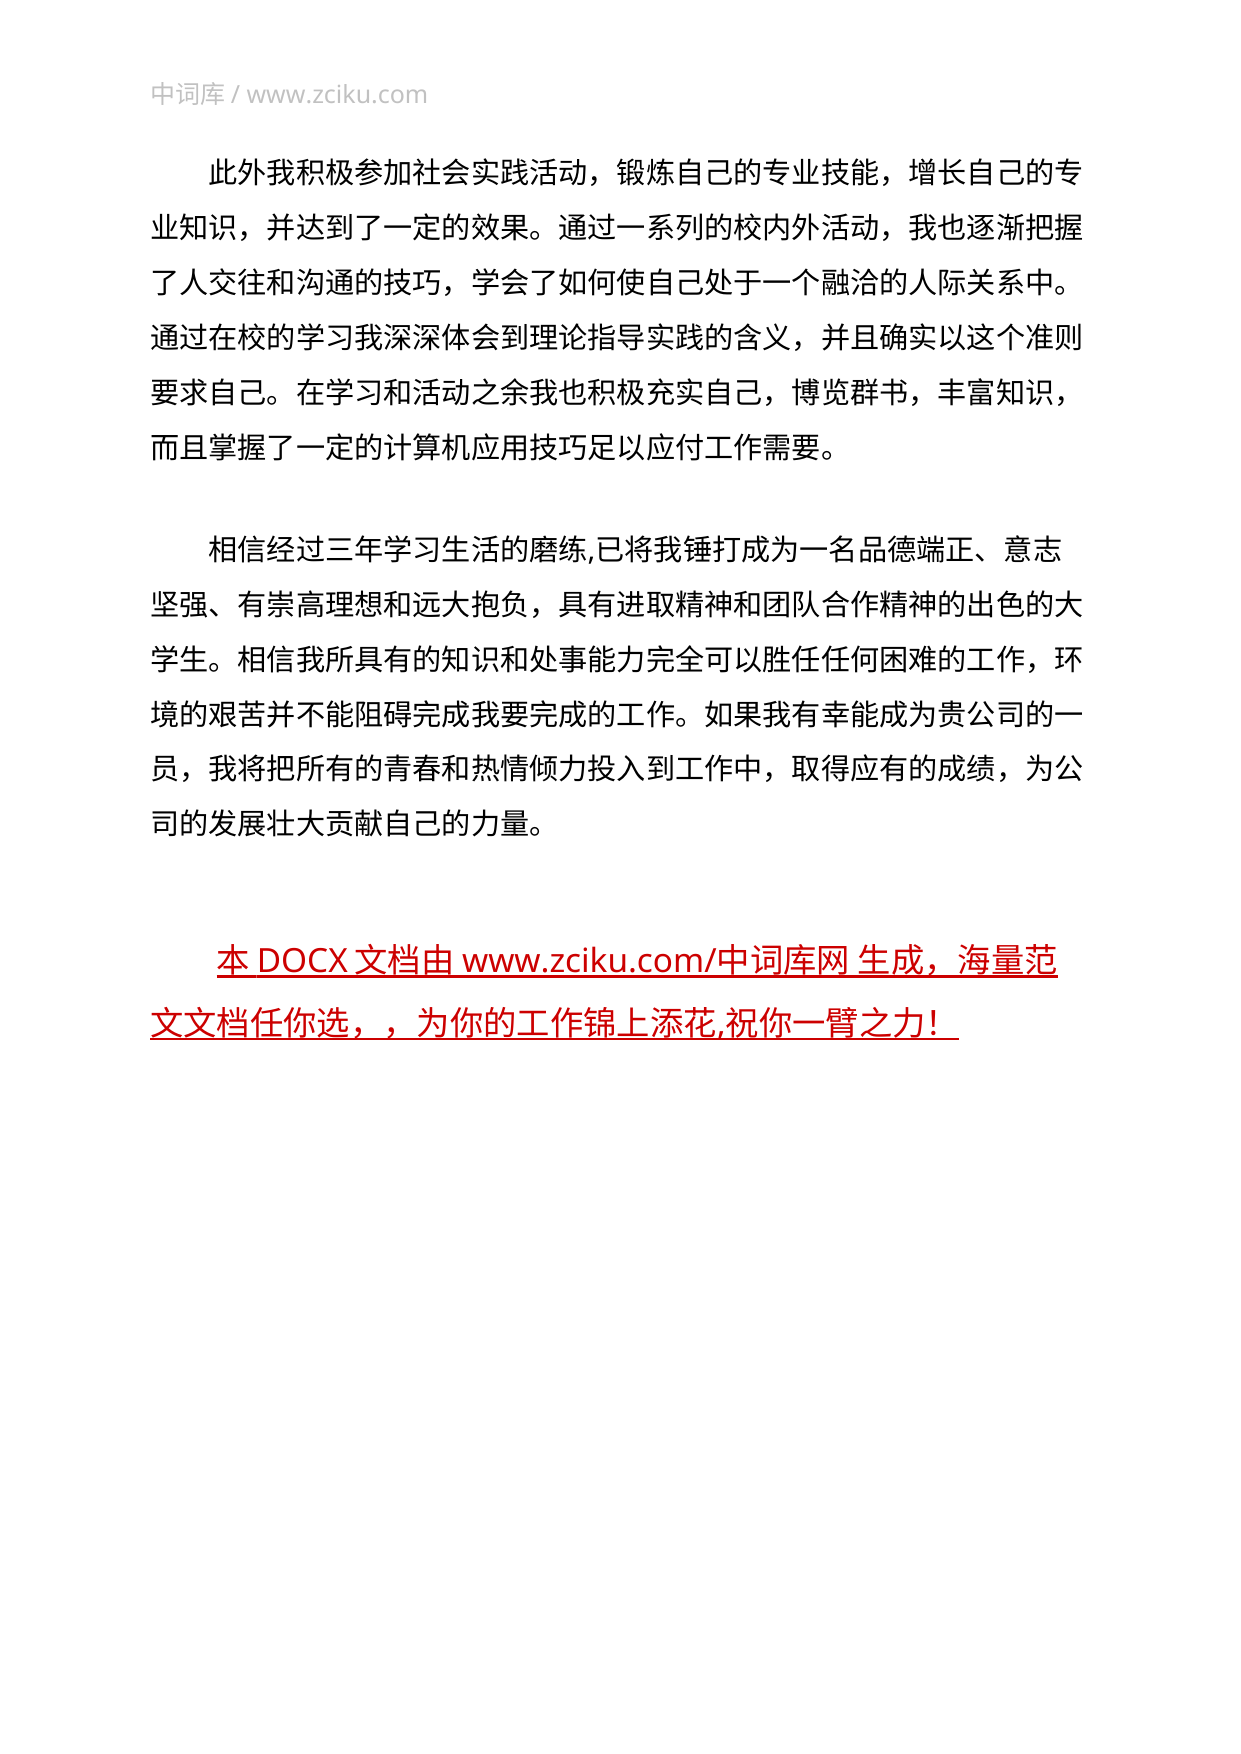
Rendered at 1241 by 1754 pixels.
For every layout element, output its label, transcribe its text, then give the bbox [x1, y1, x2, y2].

text 相信经过三年学习生活的磨练,已将我锤打成为一名品德端正、意志坚强、有崇高理想和远大抱负，具有进取精神和团队合作精神的出色的大学生。相信我所具有的知识和处事能力完全可以胜任任何困难的工作，环境的艰苦并不能阻碍完成我要完成的工作。如果我有幸能成为贵公司的一员，我将把所有的青春和热情倾力投入到工作中，取得应有的成绩，为公司的发展壮大贡献自己的力量。 [150, 526, 1090, 843]
text 本DOCX文档由 www.zciku.com/中词库网 生成，海量范文文档任你选，，为你的工作锦上添花,祝你一臂之力！ [150, 934, 1090, 1045]
text 此外我积极参加社会实践活动，锻炼自己的专业技能，增长自己的专业知识，并达到了一定的效果。通过一系列的校内外活动，我也逐渐把握了人交往和沟通的技巧，学会了如何使自己处于一个融洽的人际关系中。通过在校的学习我深深体会到理论指导实践的含义，并且确实以这个准则要求自己。在学习和活动之余我也积极充实自己，博览群书，丰富知识，而且掌握了一定的计算机应用技巧足以应付工作需要。 [150, 150, 1090, 467]
